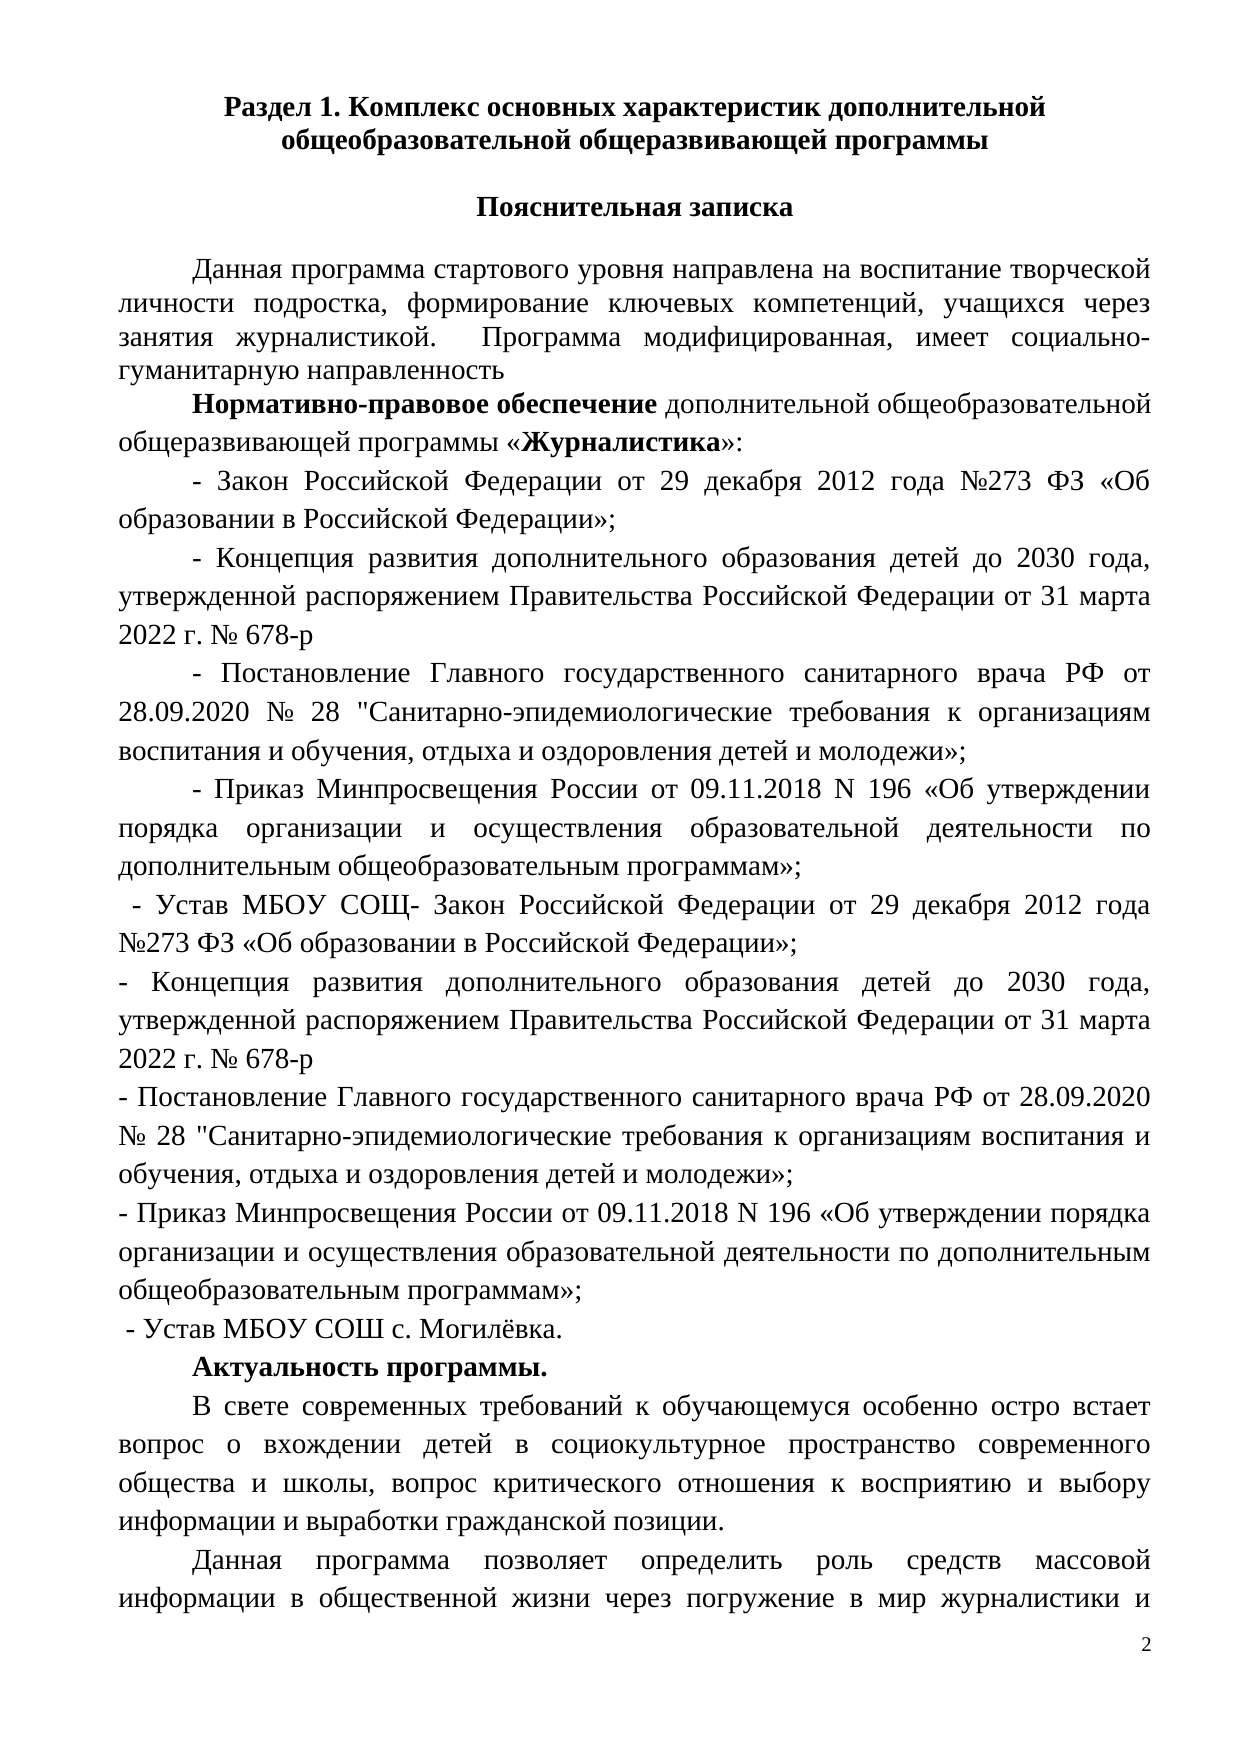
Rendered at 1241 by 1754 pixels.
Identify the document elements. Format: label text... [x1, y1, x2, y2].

text - Концепция развития дополнительного образования детей до 2030 года, утвержденной распоряжением Правительства Российской Федерации от 31 марта 2022 г. № 678-р [118, 964, 1152, 1074]
text Данная программа стартового уровня направлена на воспитание творческой личности подростка, формирование ключевых компетенций, учащихся через занятия журналистикой. Программа модифицированная, имеет социально-гуманитарную направленность [118, 252, 1152, 386]
text - Устав МБОУ СОШ с. Могилёвка. [118, 1311, 1152, 1344]
text - Приказ Минпросвещения России от 09.11.2018 N 196 «Об утверждении порядка организации и осуществления образовательной деятельности по дополнительным общеобразовательным программам»; [118, 1195, 1152, 1306]
text Пояснительная записка [118, 189, 1152, 223]
text - Закон Российской Федерации от 29 декабря 2012 года №273 ФЗ «Об образовании в Российской Федерации»; [118, 463, 1152, 535]
list общеобразовательной общеразвивающей программы [118, 122, 1152, 156]
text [118, 1542, 1152, 1614]
text - Концепция развития дополнительного образования детей до 2030 года, утвержденной распоряжением Правительства Российской Федерации от 31 марта 2022 г. № 678-р [118, 540, 1152, 651]
text - Постановление Главного государственного санитарного врача РФ от 28.09.2020 № 28 "Санитарно-эпидемиологические требования к организациям воспитания и обучения, отдыха и оздоровления детей и молодежи»; [118, 1079, 1152, 1190]
text - Приказ Минпросвещения России от 09.11.2018 N 196 «Об утверждении порядка организации и осуществления образовательной деятельности по дополнительным общеобразовательным программам»; [118, 771, 1152, 882]
text В свете современных требований к обучающемуся особенно остро встает вопрос о вхождении детей в социокультурное пространство современного общества и школы, вопрос критического отношения к восприятию и выбору информации и выработки гражданской позиции. [118, 1388, 1152, 1537]
text - Устав МБОУ СОЩ- Закон Российской Федерации от 29 декабря 2012 года №273 ФЗ «Об образовании в Российской Федерации»; [118, 887, 1152, 959]
text - Постановление Главного государственного санитарного врача РФ от 28.09.2020 № 28 "Санитарно-эпидемиологические требования к организациям воспитания и обучения, отдыха и оздоровления детей и молодежи»; [118, 656, 1152, 766]
text Актуальность программы. [118, 1349, 1152, 1383]
text Нормативно-правовое обеспечение дополнительной общеобразовательной общеразвивающей программы «Журналистика»: [118, 386, 1152, 458]
list Раздел 1. Комплекс основных характеристик дополнительной [118, 89, 1152, 122]
